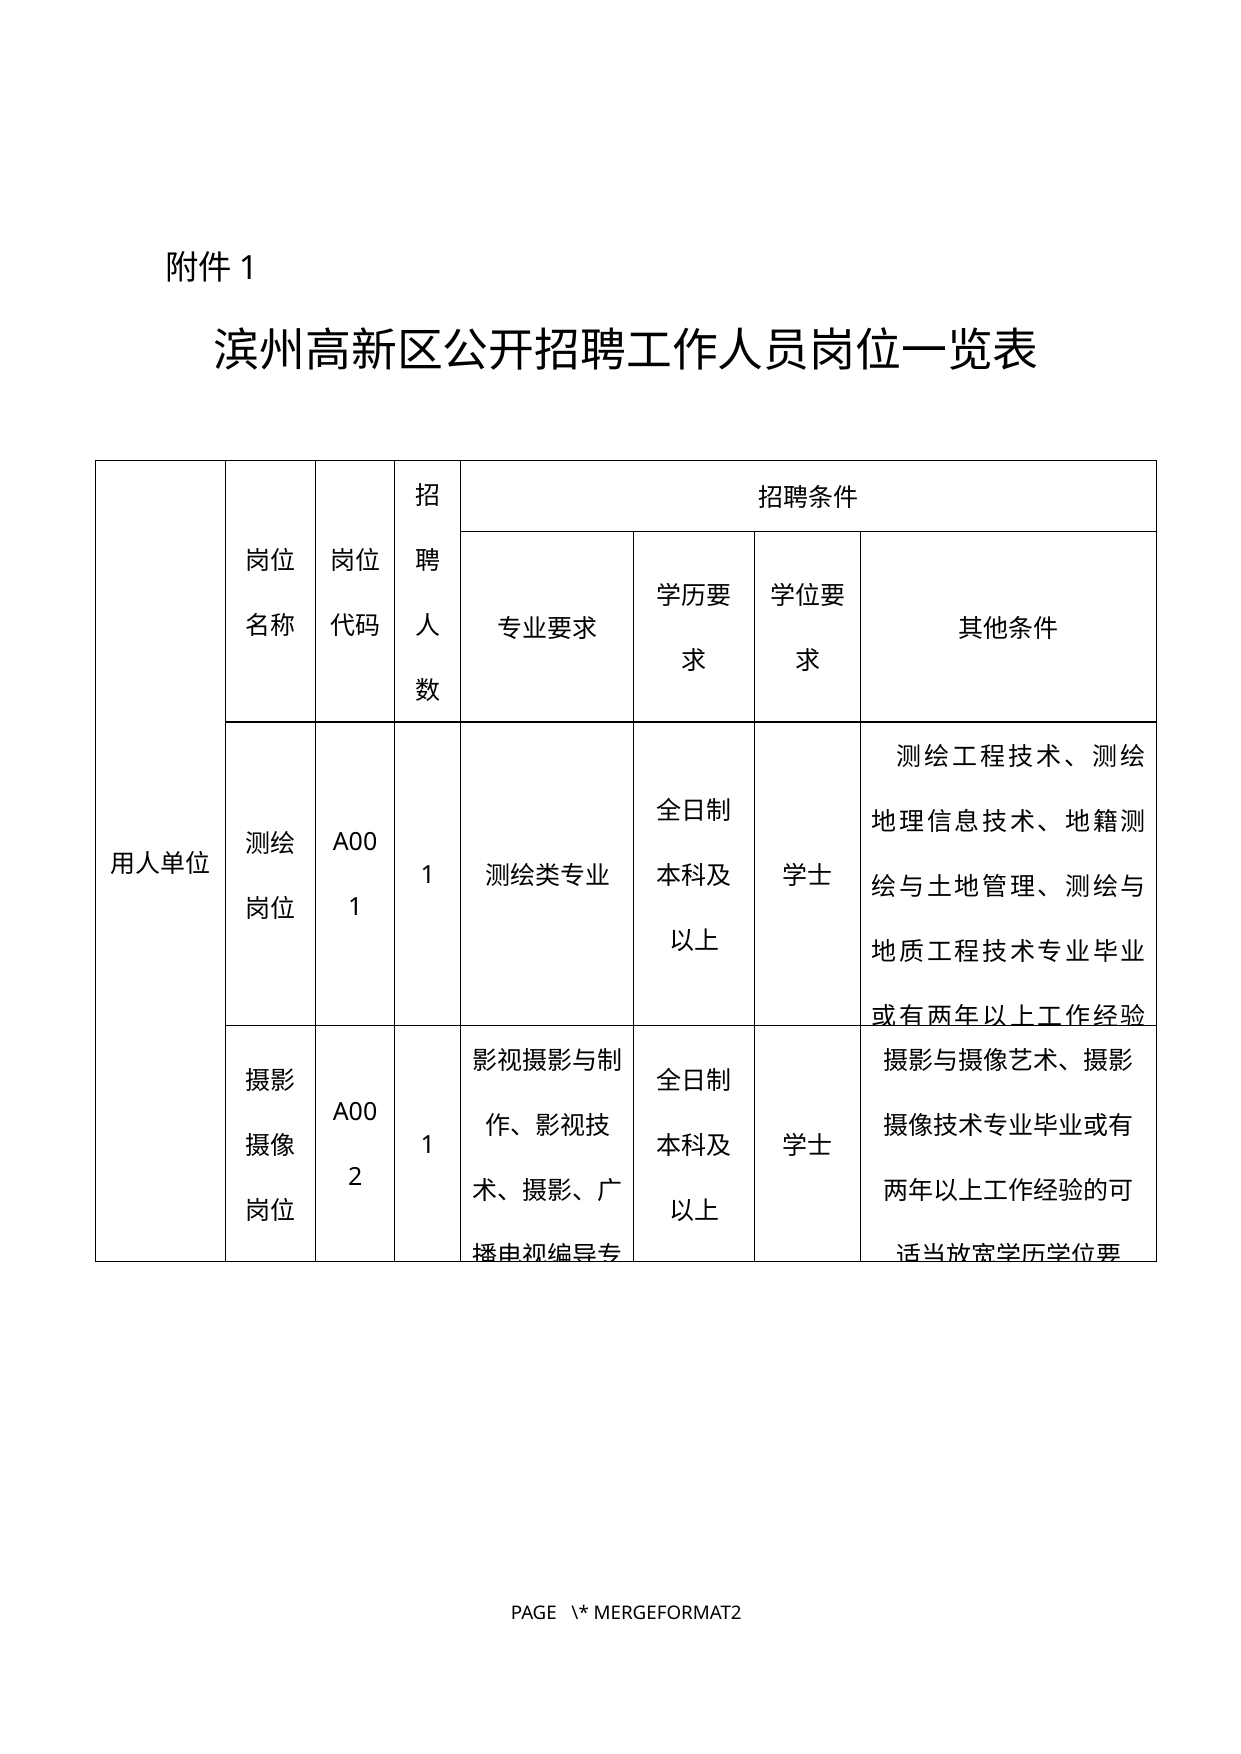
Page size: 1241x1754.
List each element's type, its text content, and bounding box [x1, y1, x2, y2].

table_cell 测绘类专业 [461, 723, 633, 1025]
table_cell A001 [316, 723, 394, 1025]
table_header 招聘条件 [461, 461, 1156, 531]
table_cell 测绘岗位 [226, 723, 315, 1025]
table_cell 影视摄影与制作、影视技术、摄影、广播电视编导专业 [461, 1026, 633, 1261]
table_cell 学士 [755, 723, 860, 1025]
table_cell 1 [395, 723, 460, 1025]
text 滨州高新区公开招聘工作人员岗位一览表 [165, 298, 1087, 395]
table_cell 全日制本科及以上 [634, 1026, 754, 1261]
text 附件1 [165, 233, 1087, 298]
table_header 招聘 人数 [395, 461, 460, 721]
table_header 岗位代码 [316, 461, 394, 721]
table_cell A002 [316, 1026, 394, 1261]
table_header 用人单位 [96, 461, 225, 1261]
table_cell 学历要求 [634, 532, 754, 721]
table_cell 摄影与摄像艺术、摄影摄像技术专业毕业或有两年以上工作经验的可适当放宽学历学位要求；夜间值班、适合男性 [861, 1026, 1156, 1261]
table_cell 全日制本科及以上 [634, 723, 754, 1025]
table_header 岗位名称 [226, 461, 315, 721]
table_cell 摄影摄像岗位 [226, 1026, 315, 1261]
table_cell 其他条件 [861, 532, 1156, 721]
table_cell 1 [395, 1026, 460, 1261]
table_cell 学士 [755, 1026, 860, 1261]
table_cell 测绘工程技术、测绘地理信息技术、地籍测绘与土地管理、测绘与地质工程技术专业毕业或有两年以上工作经验的可适当放宽学历学位要求；野外作业，适合男性 [861, 723, 1156, 1025]
table_cell 专业要求 [461, 532, 633, 721]
table_cell 学位要求 [755, 532, 860, 721]
